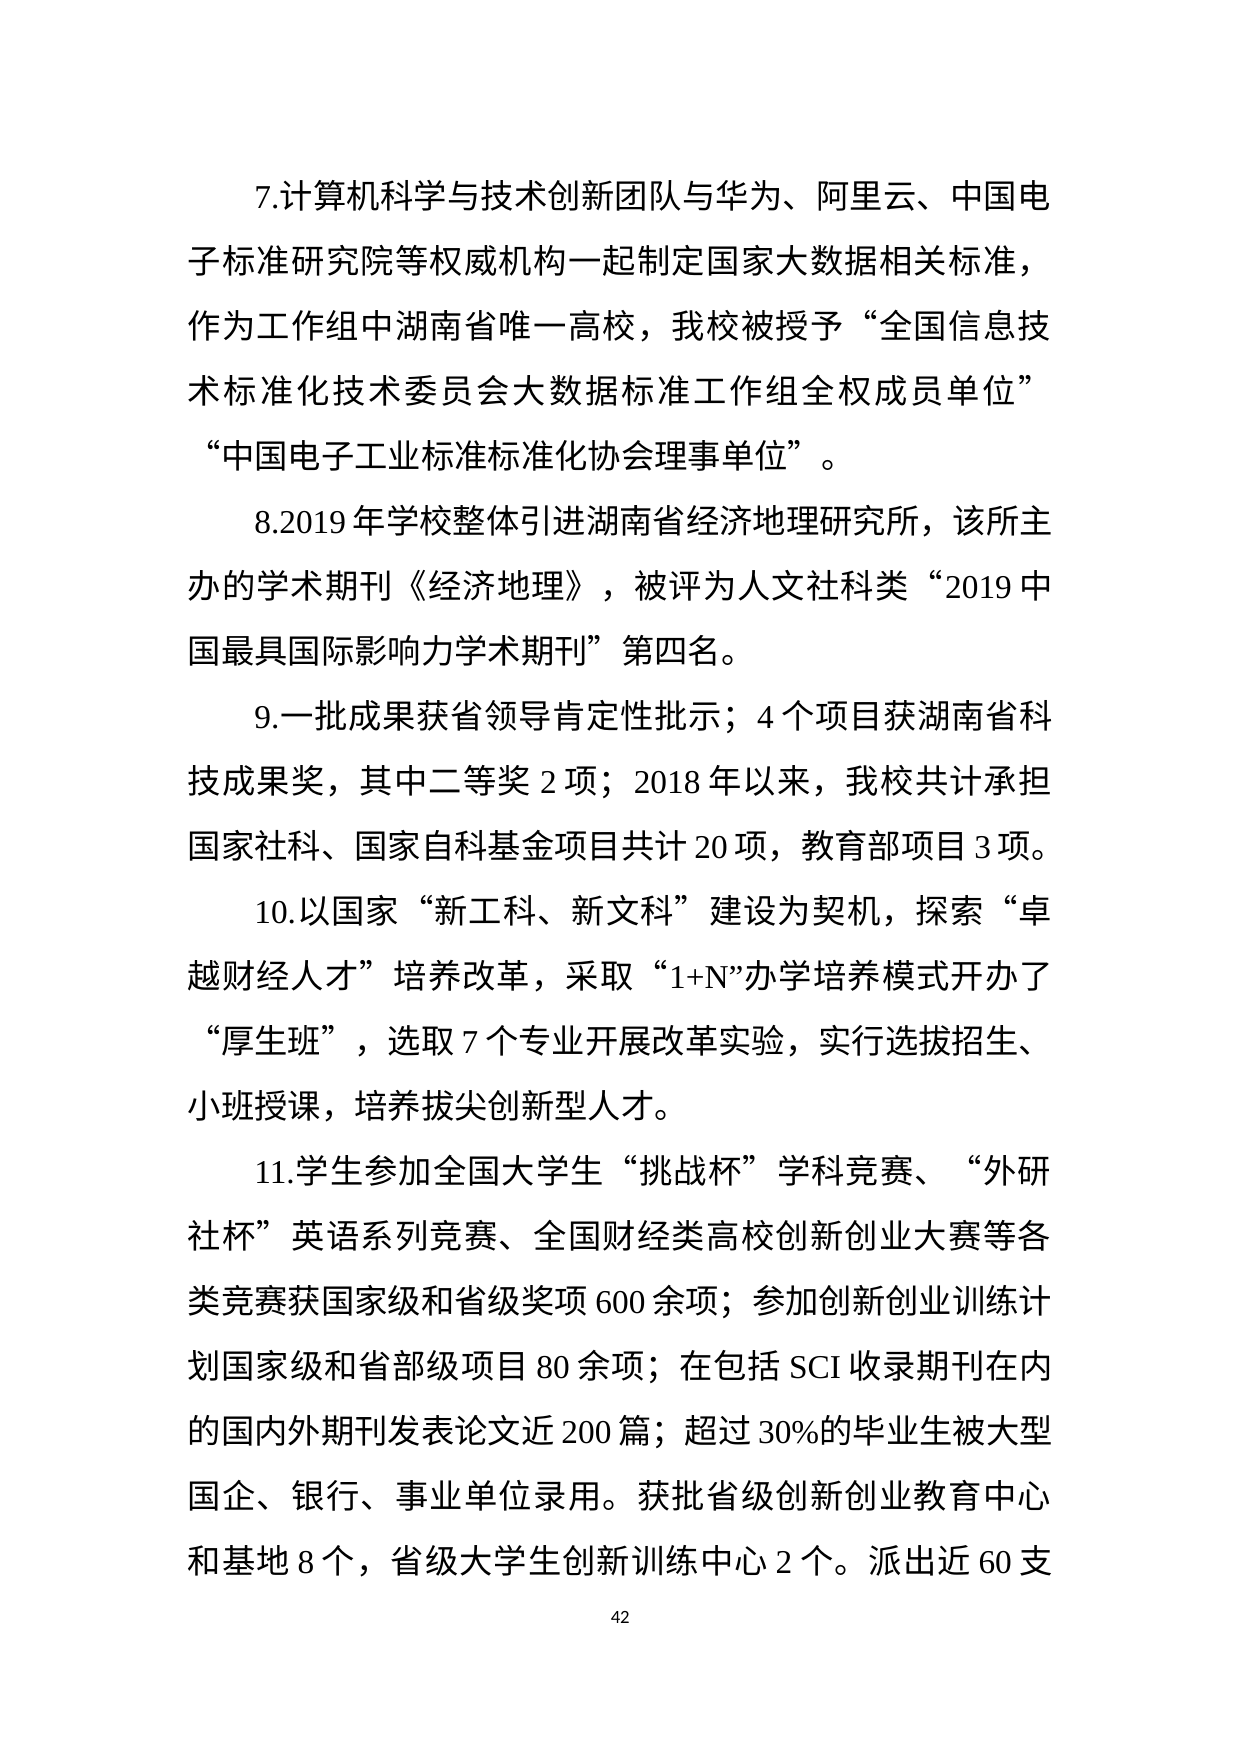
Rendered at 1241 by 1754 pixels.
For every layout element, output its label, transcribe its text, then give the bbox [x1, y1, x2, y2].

text 7.计算机科学与技术创新团队与华为、阿里云、中国电子标准研究院等权威机构一起制定国家大数据相关标准，作为工作组中湖南省唯一高校，我校被授予“全国信息技术标准化技术委员会大数据标准工作组全权成员单位”“中国电子工业标准标准化协会理事单位”。 [187, 162, 1053, 487]
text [187, 1137, 1053, 1592]
text 10.以国家“新工科、新文科”建设为契机，探索“卓越财经人才”培养改革，采取“1+N”办学培养模式开办了“厚生班”，选取7个专业开展改革实验，实行选拔招生、小班授课，培养拔尖创新型人才。 [187, 877, 1053, 1137]
text 8.2019年学校整体引进湖南省经济地理研究所，该所主办的学术期刊《经济地理》，被评为人文社科类“2019中国最具国际影响力学术期刊”第四名。 [187, 487, 1053, 682]
text 9.一批成果获省领导肯定性批示；4个项目获湖南省科技成果奖，其中二等奖2项；2018年以来，我校共计承担国家社科、国家自科基金项目共计20项，教育部项目3项。 [187, 682, 1053, 877]
